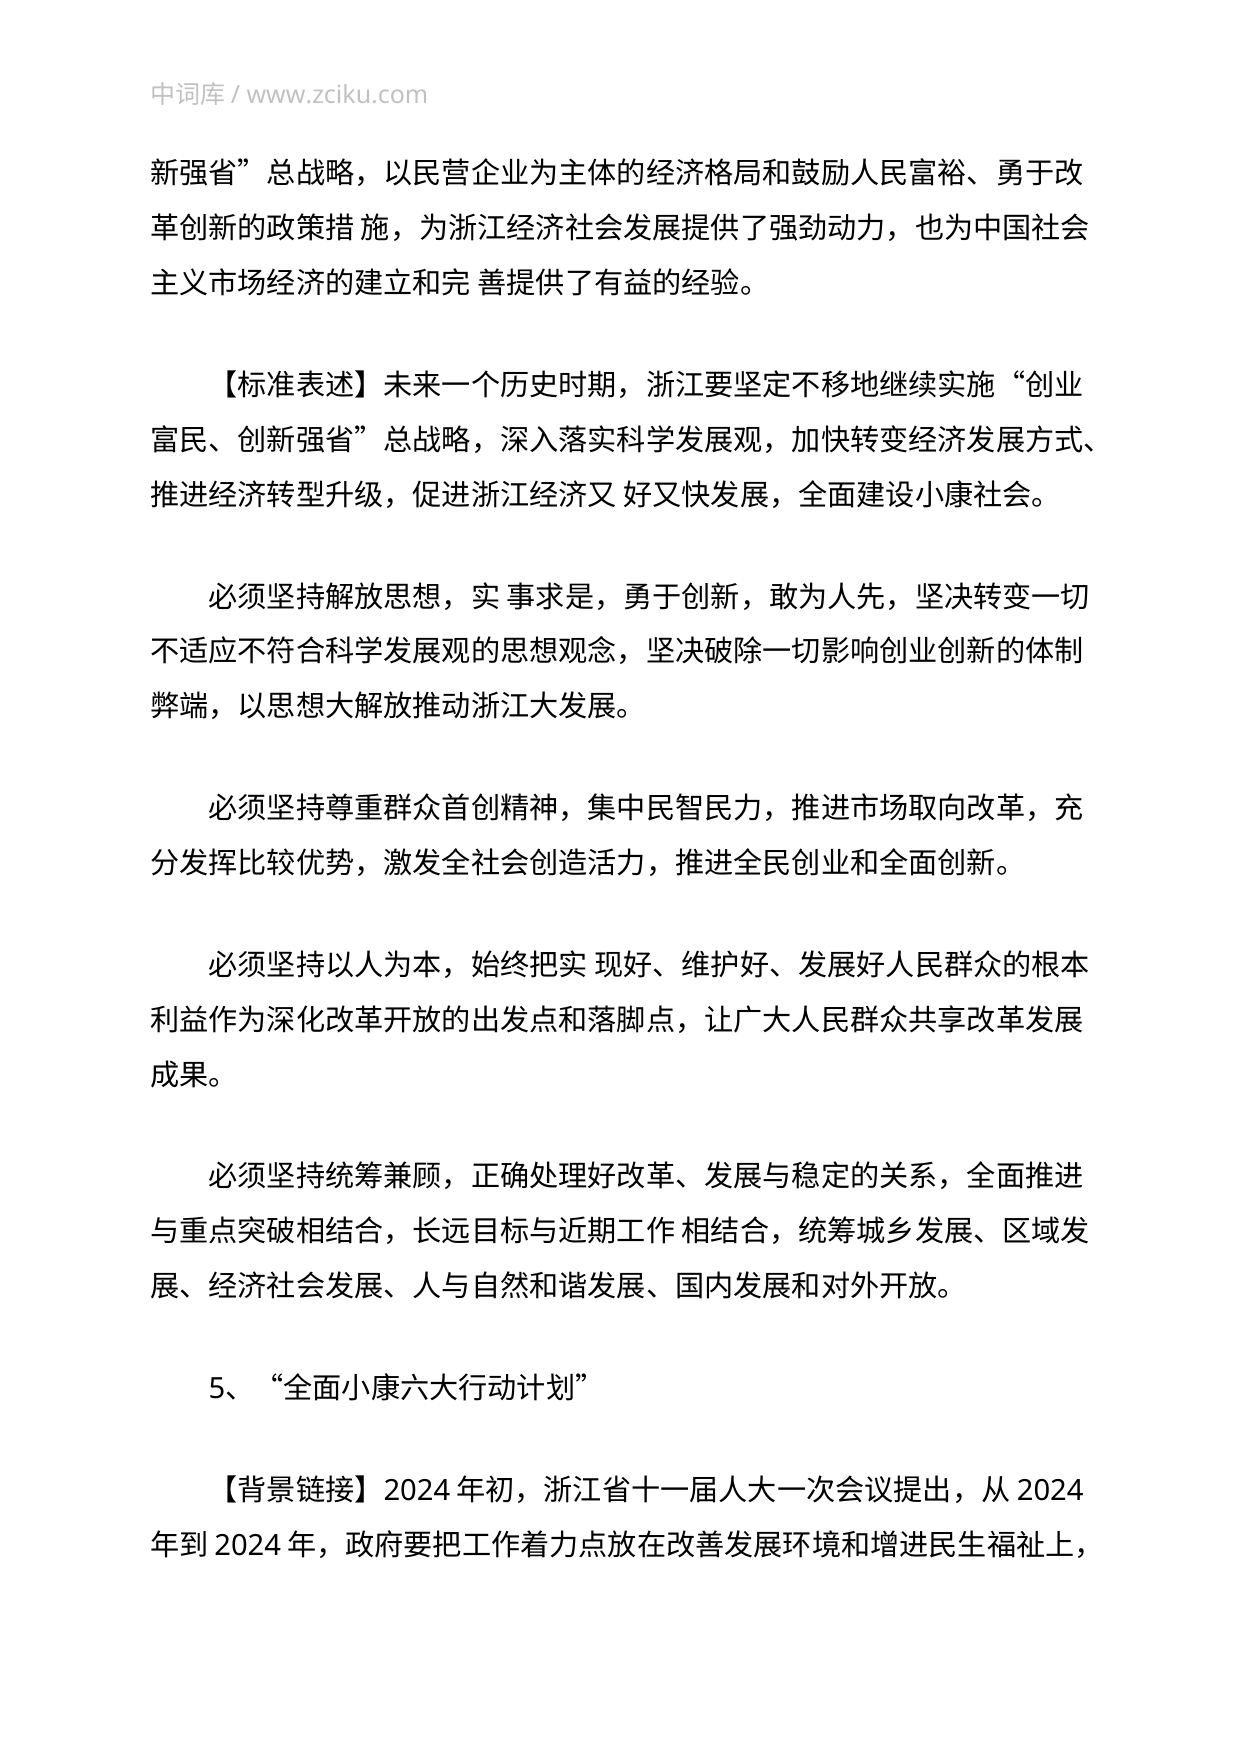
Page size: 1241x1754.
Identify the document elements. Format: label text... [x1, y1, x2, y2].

text 必须坚持解放思想，实 事求是，勇于创新，敢为人先，坚决转变一切不适应不符合科学发展观的思想观念，坚决破除一切影响创业创新的体制弊端，以思想大解放推动浙江大发展。 [150, 573, 1090, 725]
text 【标准表述】未来一个历史时期，浙江要坚定不移地继续实施“创业富民、创新强省”总战略，深入落实科学发展观，加快转变经济发展方式、推进经济转型升级，促进浙江经济又 好又快发展，全面建设小康社会。 [150, 362, 1090, 514]
text 必须坚持尊重群众首创精神，集中民智民力，推进市场取向改革，充分发挥比较优势，激发全社会创造活力，推进全民创业和全面创新。 [150, 785, 1090, 882]
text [150, 150, 1090, 302]
text 必须坚持以人为本，始终把实 现好、维护好、发展好人民群众的根本利益作为深化改革开放的出发点和落脚点，让广大人民群众共享改革发展成果。 [150, 941, 1090, 1093]
text 5、“全面小康六大行动计划” [150, 1364, 1090, 1407]
text 必须坚持统筹兼顾，正确处理好改革、发展与稳定的关系，全面推进与重点突破相结合，长远目标与近期工作 相结合，统筹城乡发展、区域发展、经济社会发展、人与自然和谐发展、国内发展和对外开放。 [150, 1153, 1090, 1305]
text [150, 1466, 1090, 1564]
